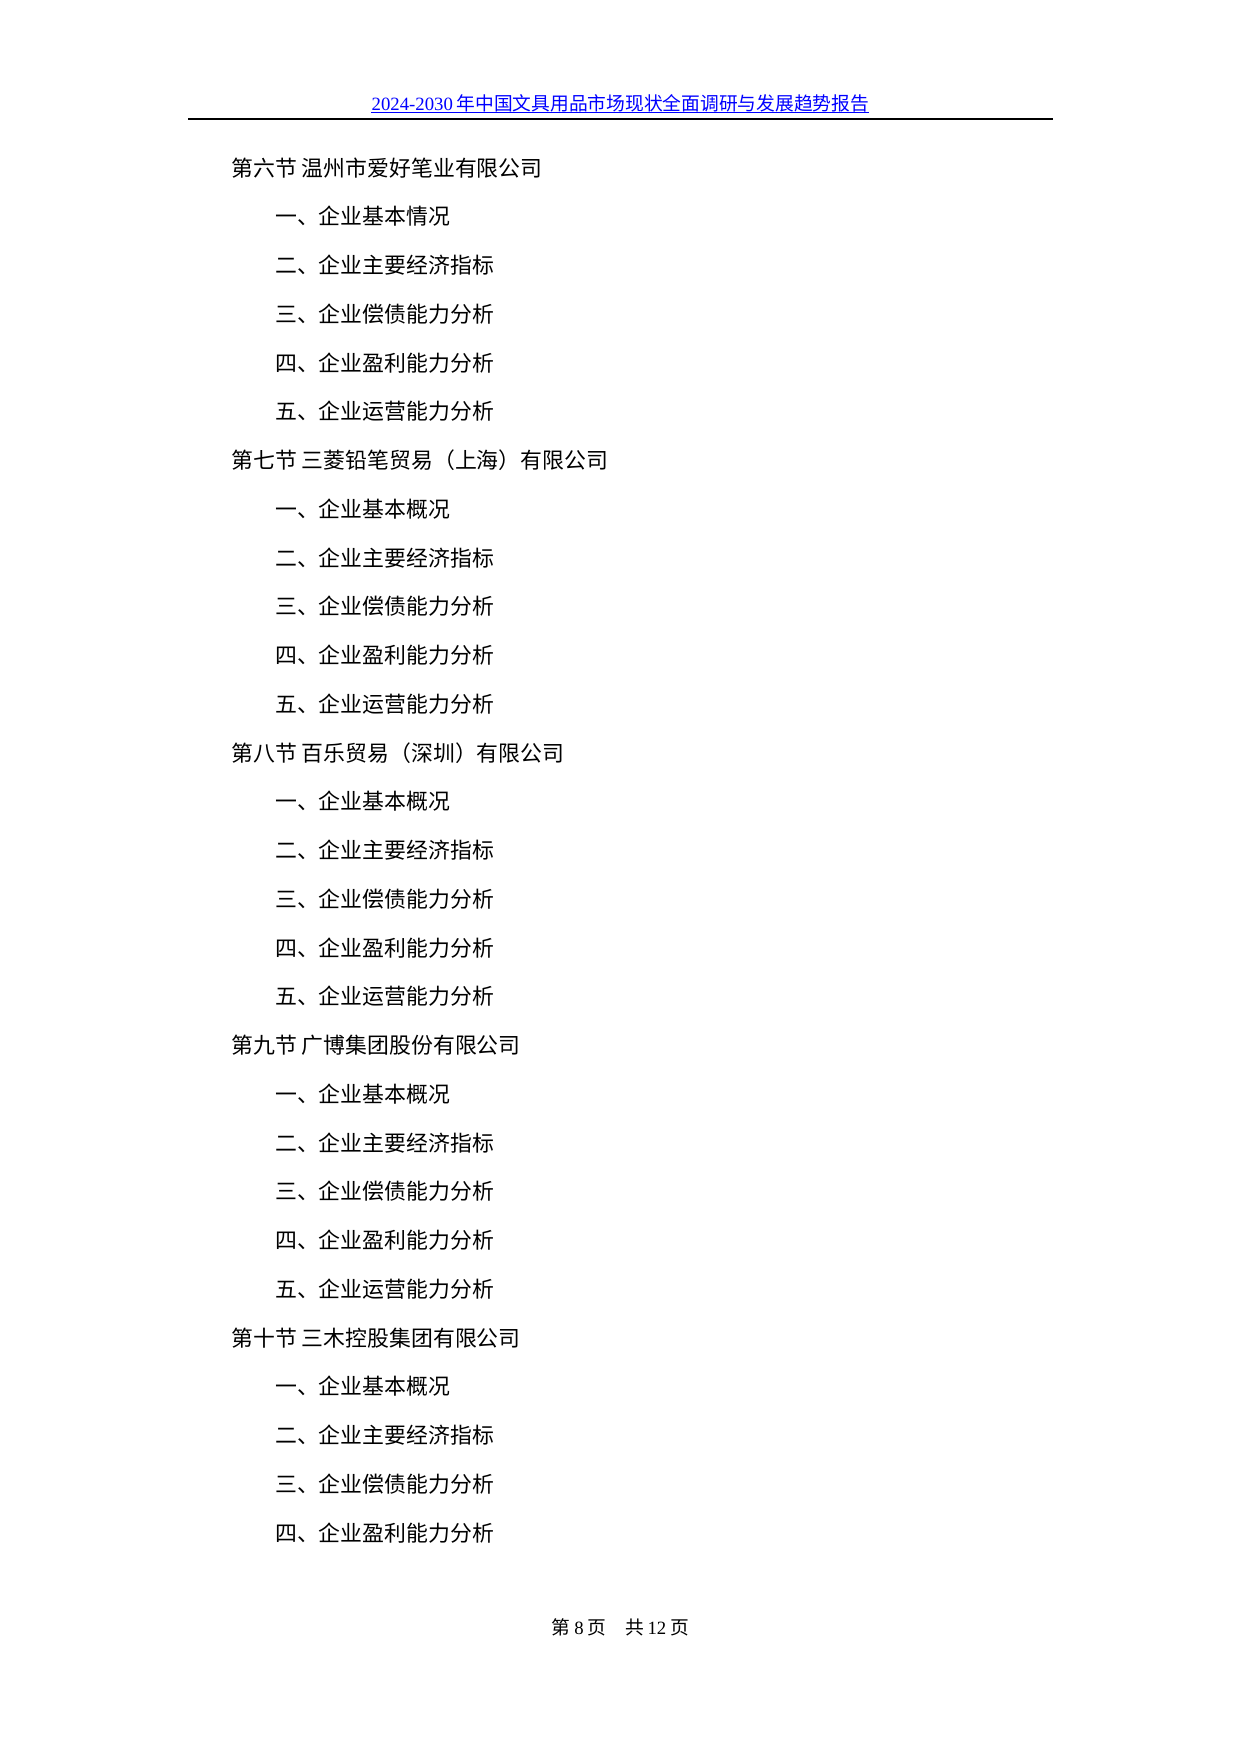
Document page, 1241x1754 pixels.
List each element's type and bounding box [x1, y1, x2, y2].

text [187, 150, 1053, 1548]
